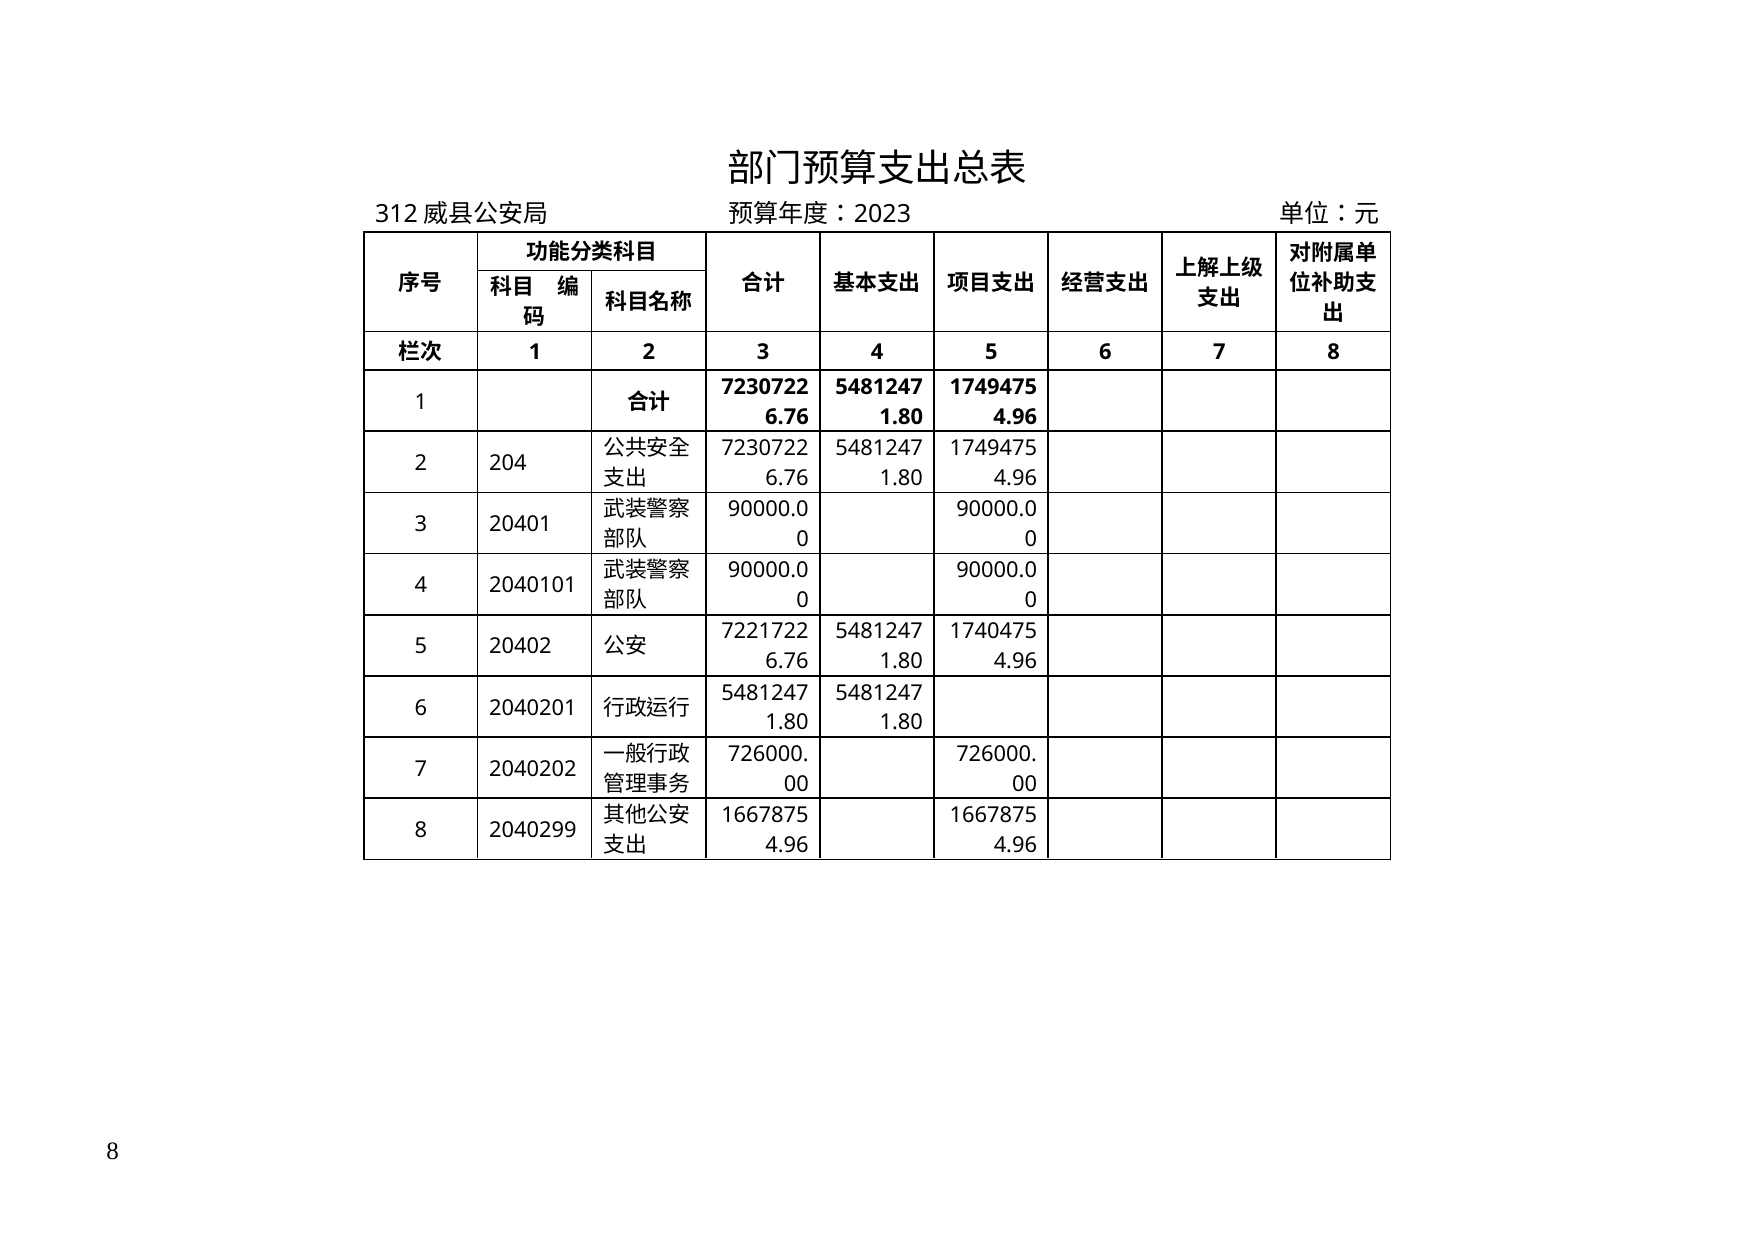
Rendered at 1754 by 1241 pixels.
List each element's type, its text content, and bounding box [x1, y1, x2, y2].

table_cell [1049, 432, 1161, 492]
table_cell 3 [707, 332, 819, 369]
table_cell 726000.00 [935, 738, 1047, 797]
table_cell 公安 [592, 616, 705, 675]
table_header 312威县公安局 [365, 195, 705, 231]
table_cell [1049, 799, 1161, 858]
table_cell 54812471.80 [821, 432, 933, 492]
table_cell [1277, 371, 1390, 430]
table_cell 功能分类科目 [478, 233, 705, 270]
table_cell 基本支出 [821, 233, 933, 331]
table_cell [821, 799, 933, 858]
table_cell [1277, 616, 1390, 675]
table_cell 2040202 [478, 738, 591, 797]
table_cell 2 [365, 432, 477, 492]
table_cell [821, 493, 933, 553]
table_cell 其他公安支出 [592, 799, 705, 858]
table_cell [1049, 493, 1161, 553]
table_header 单位：元 [935, 195, 1390, 231]
table_cell 17494754.96 [935, 432, 1047, 492]
table_cell 726000.00 [707, 738, 819, 797]
table_cell 武装警察部队 [592, 554, 705, 614]
table_cell 2040201 [478, 677, 591, 736]
table_cell 公共安全支出 [592, 432, 705, 492]
table_cell 2040299 [478, 799, 591, 858]
table_cell 1 [478, 332, 591, 369]
table_cell 54812471.80 [707, 677, 819, 736]
table_cell 8 [1277, 332, 1390, 369]
table_cell [1049, 738, 1161, 797]
table_cell [1163, 799, 1275, 858]
table_cell 武装警察部队 [592, 493, 705, 553]
table_cell 90000.00 [707, 554, 819, 614]
table_cell 72307226.76 [707, 432, 819, 492]
table_cell 1 [365, 371, 477, 430]
table_cell 一般行政管理事务 [592, 738, 705, 797]
table_cell [1049, 554, 1161, 614]
table_cell 项目支出 [935, 233, 1047, 331]
table_cell [1163, 554, 1275, 614]
table_cell 科目 编码 [478, 271, 591, 331]
table_cell 5 [365, 616, 477, 675]
table_cell 17404754.96 [935, 616, 1047, 675]
table_cell 90000.00 [935, 554, 1047, 614]
table_cell 科目名称 [592, 271, 705, 331]
table_cell 5 [935, 332, 1047, 369]
table_cell [821, 738, 933, 797]
table_cell [1277, 493, 1390, 553]
table_cell 4 [821, 332, 933, 369]
table_cell [1277, 677, 1390, 736]
table_cell 17494754.96 [935, 371, 1047, 430]
table_cell 90000.00 [707, 493, 819, 553]
table_cell 7 [365, 738, 477, 797]
table_cell [1049, 677, 1161, 736]
table_cell [1163, 371, 1275, 430]
table_cell 4 [365, 554, 477, 614]
table_cell 7 [1163, 332, 1275, 369]
table_header 预算年度：2023 [707, 195, 933, 231]
text 部门预算支出总表 [106, 142, 1648, 193]
table_cell 行政运行 [592, 677, 705, 736]
table_cell 16678754.96 [935, 799, 1047, 858]
table_cell 经营支出 [1049, 233, 1161, 331]
table_cell 6 [365, 677, 477, 736]
table_cell 合计 [592, 371, 705, 430]
table_cell [1277, 799, 1390, 858]
table_cell 20401 [478, 493, 591, 553]
table_cell [1277, 738, 1390, 797]
table_cell 72217226.76 [707, 616, 819, 675]
table_cell 2040101 [478, 554, 591, 614]
table_cell [1049, 616, 1161, 675]
table_cell [821, 554, 933, 614]
table_cell 204 [478, 432, 591, 492]
table_cell [1163, 493, 1275, 553]
table_cell 2 [592, 332, 705, 369]
table_cell [1277, 554, 1390, 614]
table_cell 16678754.96 [707, 799, 819, 858]
table_cell [478, 371, 591, 430]
table_cell [1163, 738, 1275, 797]
table_cell 54812471.80 [821, 616, 933, 675]
table_cell [1277, 432, 1390, 492]
table_cell 8 [365, 799, 477, 858]
table_cell 序号 [365, 233, 477, 331]
table_cell [935, 677, 1047, 736]
table_cell 54812471.80 [821, 371, 933, 430]
table_cell [1049, 371, 1161, 430]
table_cell 20402 [478, 616, 591, 675]
table_cell 72307226.76 [707, 371, 819, 430]
table_cell 对附属单位补助支出 [1277, 233, 1390, 331]
table_cell 54812471.80 [821, 677, 933, 736]
table_cell 90000.00 [935, 493, 1047, 553]
table_cell 6 [1049, 332, 1161, 369]
table_cell 合计 [707, 233, 819, 331]
table_cell 3 [365, 493, 477, 553]
table_cell [1163, 677, 1275, 736]
table_cell [1163, 616, 1275, 675]
table_cell 上解上级 支出 [1163, 233, 1275, 331]
table_cell 栏次 [365, 332, 477, 369]
table_cell [1163, 432, 1275, 492]
